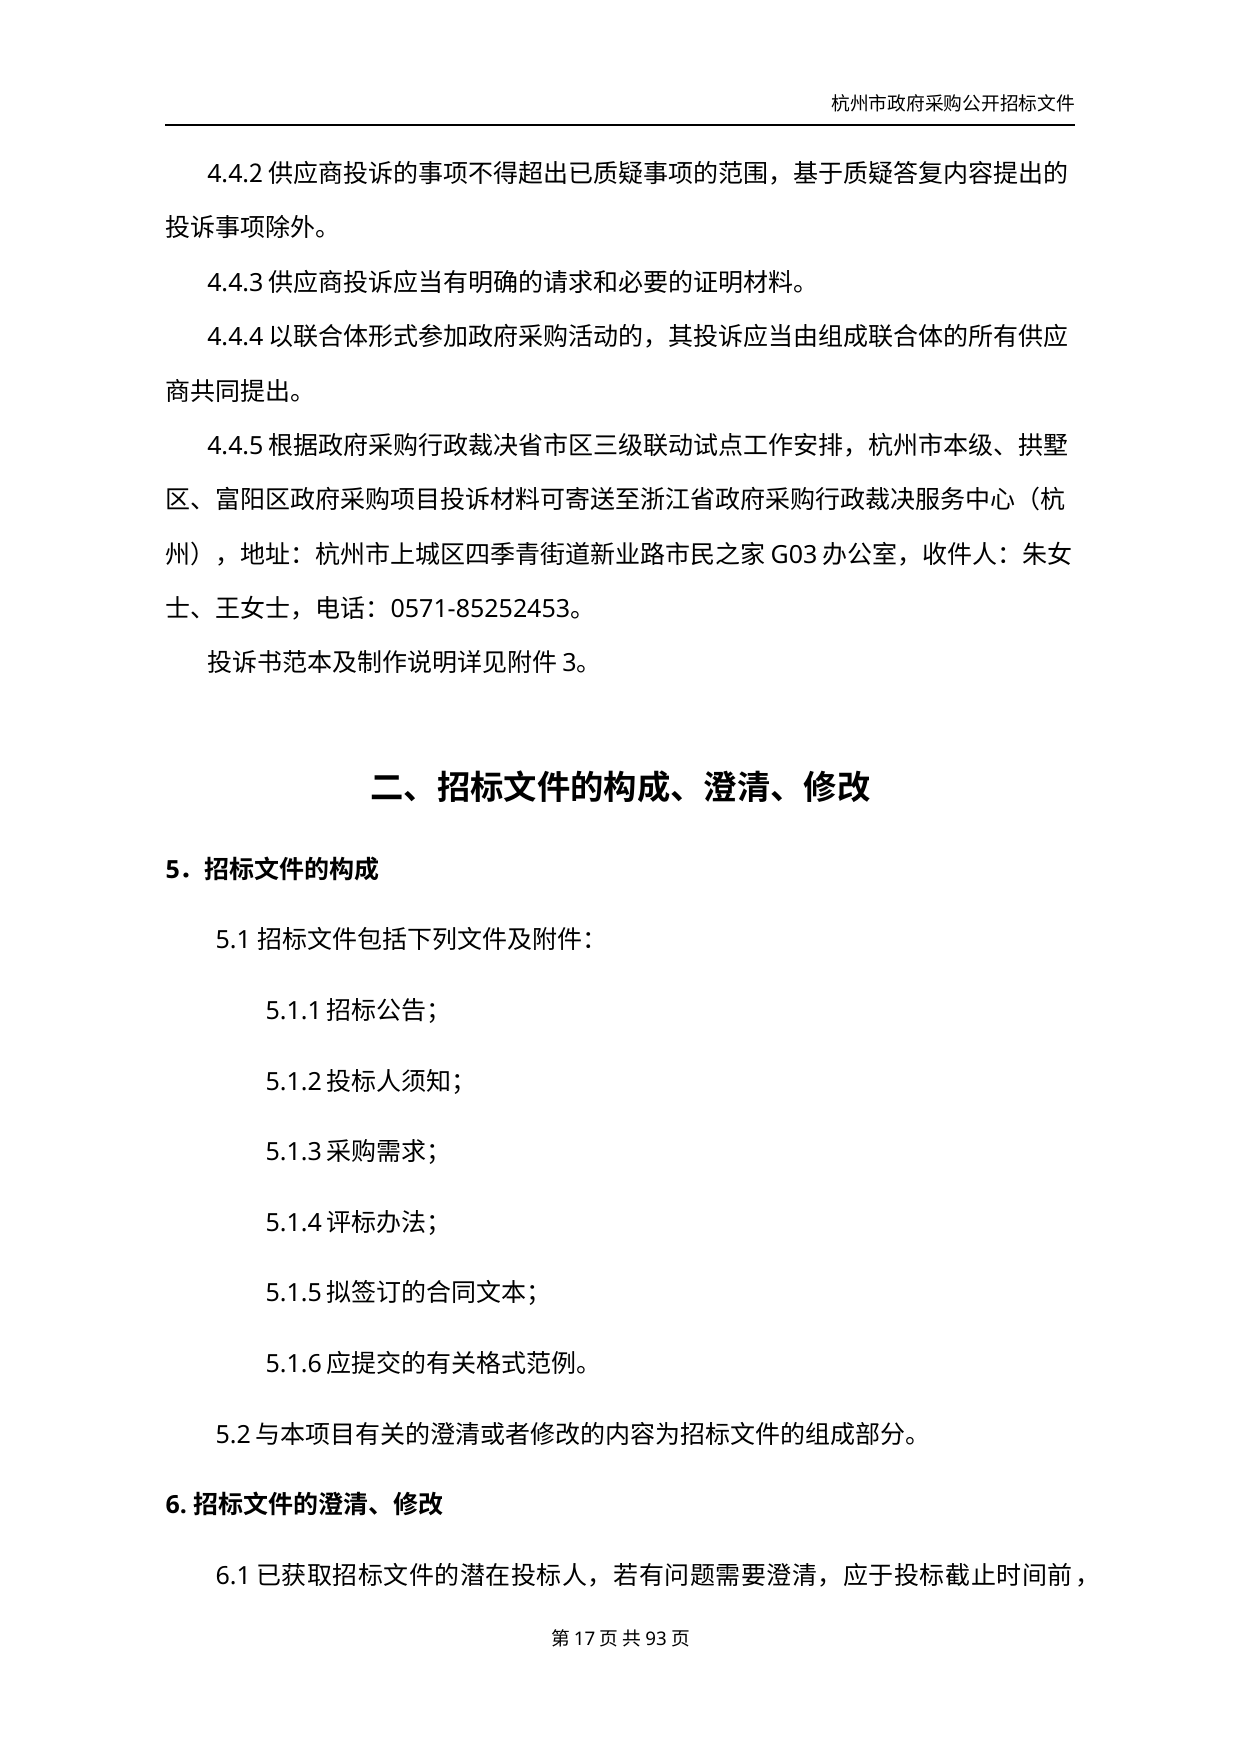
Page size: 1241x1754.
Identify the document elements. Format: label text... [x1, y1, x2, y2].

text 5.2与本项目有关的澄清或者修改的内容为招标文件的组成部分。 [165, 1414, 1075, 1450]
text 6. 招标文件的澄清、修改 [165, 1485, 1075, 1521]
text 4.4.4以联合体形式参加政府采购活动的，其投诉应当由组成联合体的所有供应商共同提出。 [165, 317, 1075, 407]
text 5.1 招标文件包括下列文件及附件： [165, 920, 1075, 956]
text 5.1.4评标办法； [165, 1202, 1075, 1238]
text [165, 1555, 1075, 1592]
text 投诉书范本及制作说明详见附件3。 [165, 643, 1075, 679]
text 5.1.6应提交的有关格式范例。 [165, 1343, 1075, 1380]
text 4.4.2供应商投诉的事项不得超出已质疑事项的范围，基于质疑答复内容提出的投诉事项除外。 [165, 153, 1075, 244]
text 4.4.5根据政府采购行政裁决省市区三级联动试点工作安排，杭州市本级、拱墅区、富阳区政府采购项目投诉材料可寄送至浙江省政府采购行政裁决服务中心（杭州），地址：杭州市上城区四季青街道新业路市民之家G03办公室，收件人：朱女士、王女士，电话：0571-85252453。 [165, 425, 1075, 625]
text 5.1.3采购需求； [165, 1132, 1075, 1168]
text 5．招标文件的构成 [165, 849, 1075, 885]
text 4.4.3供应商投诉应当有明确的请求和必要的证明材料。 [165, 262, 1075, 298]
text 5.1.5拟签订的合同文本； [165, 1273, 1075, 1309]
subtitle 二、招标文件的构成、澄清、修改 [165, 761, 1075, 809]
text 5.1.2投标人须知； [165, 1061, 1075, 1097]
text 5.1.1招标公告； [165, 990, 1075, 1027]
